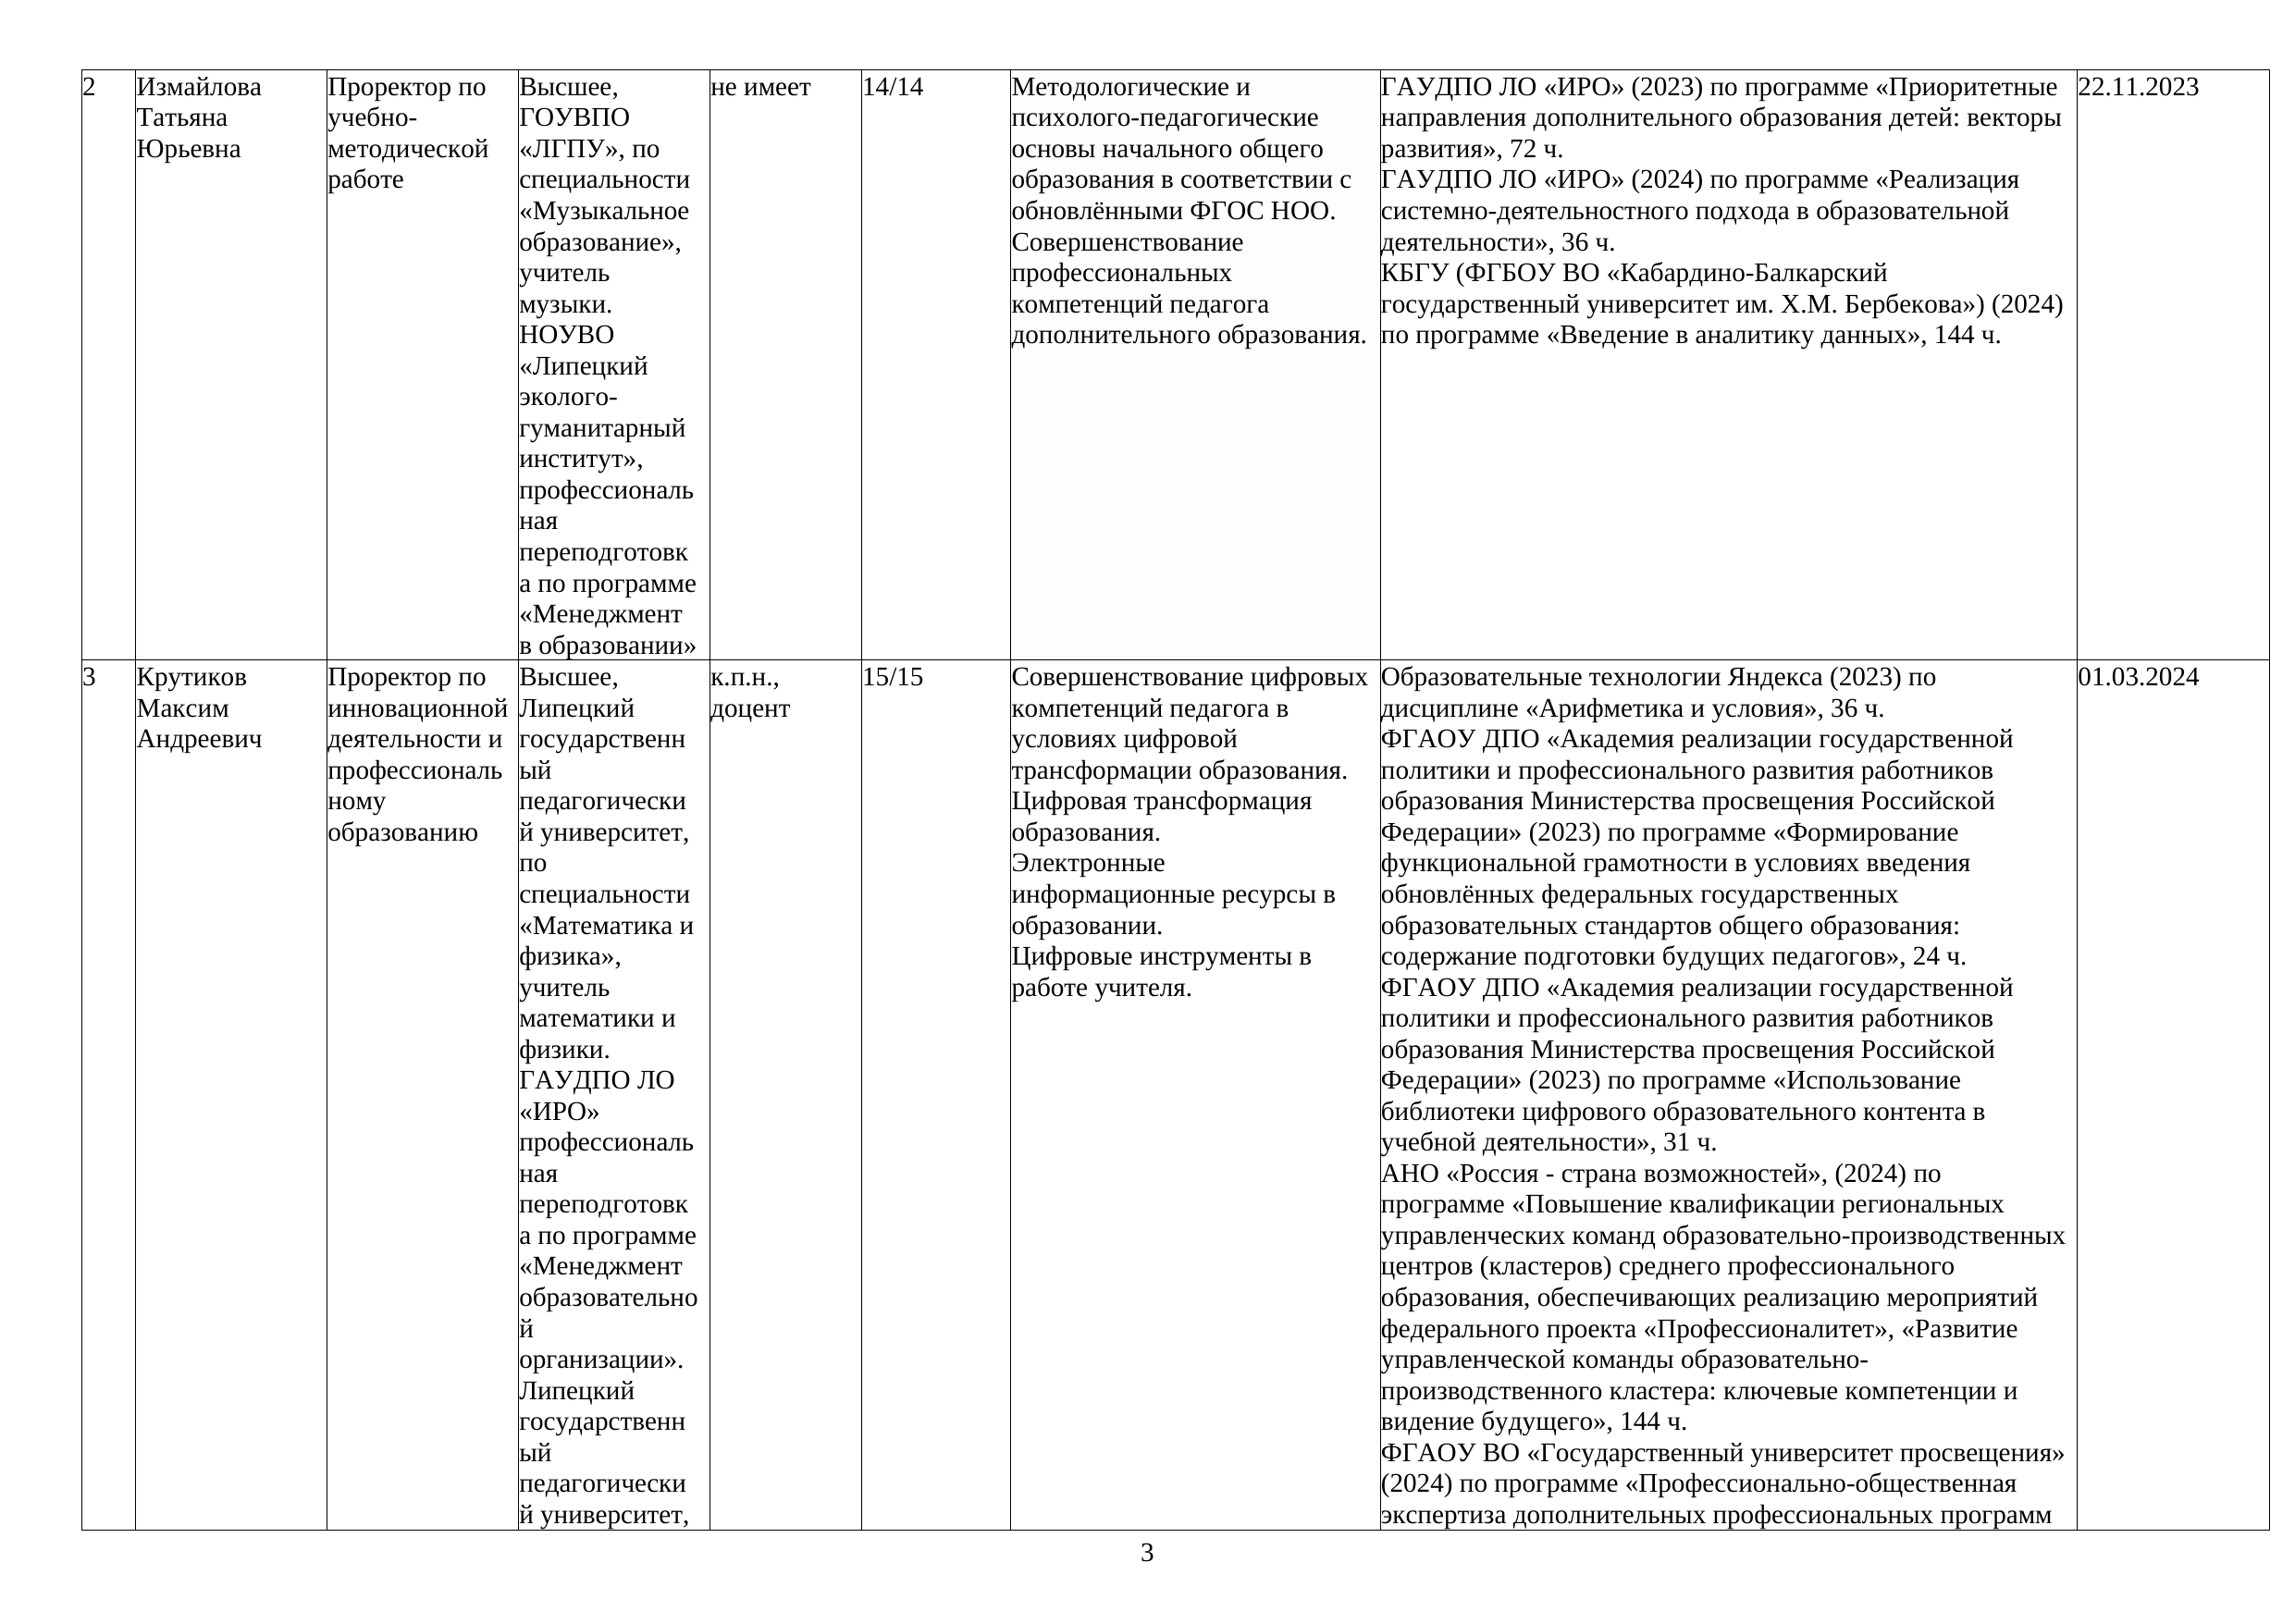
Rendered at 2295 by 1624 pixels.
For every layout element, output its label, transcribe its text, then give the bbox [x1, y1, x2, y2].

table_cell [327, 660, 518, 1529]
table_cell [519, 660, 709, 1529]
table_cell 2 [82, 70, 135, 659]
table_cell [1011, 660, 1380, 1529]
table_cell 22.11.2023 [2078, 70, 2269, 659]
table_cell не имеет [710, 70, 861, 659]
table_cell Высшее, ГОУВПО «ЛГПУ», по специальности «Музыкальное образование», учитель музыки. НОУВО «Липецкий эколого-гуманитарный институт», профессиональная переподготовка по программе «Менеджмент в образовании» [519, 70, 709, 659]
table_cell 14/14 [862, 70, 1010, 659]
table_cell 01.03.2024 [2078, 660, 2269, 1529]
table_cell к.п.н., доцент [710, 660, 861, 1529]
table_cell Проректор по учебно-методической работе [327, 70, 518, 659]
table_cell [1381, 660, 2077, 1529]
table_cell Методологические и психолого-педагогические основы начального общего образования в соответствии с обновлёнными ФГОС НОО. Совершенствование профессиональных компетенций педагога дополнительного образования. [1011, 70, 1380, 659]
table_cell 3 [82, 660, 135, 1529]
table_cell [136, 660, 327, 1529]
table_cell Измайлова Татьяна Юрьевна [136, 70, 327, 659]
table_cell 15/15 [862, 660, 1010, 1529]
table_cell ГАУДПО ЛО «ИРО» (2023) по программе «Приоритетные направления дополнительного образования детей: векторы развития», 72 ч. ГАУДПО ЛО «ИРО» (2024) по программе «Реализация системно-деятельностного подхода в образовательной деятельности», 36 ч. КБГУ (ФГБОУ ВО «Кабардино-Балкарский государственный университет им. Х.М. Бербекова») (2024) по программе «Введение в аналитику данных», 144 ч. [1381, 70, 2077, 659]
